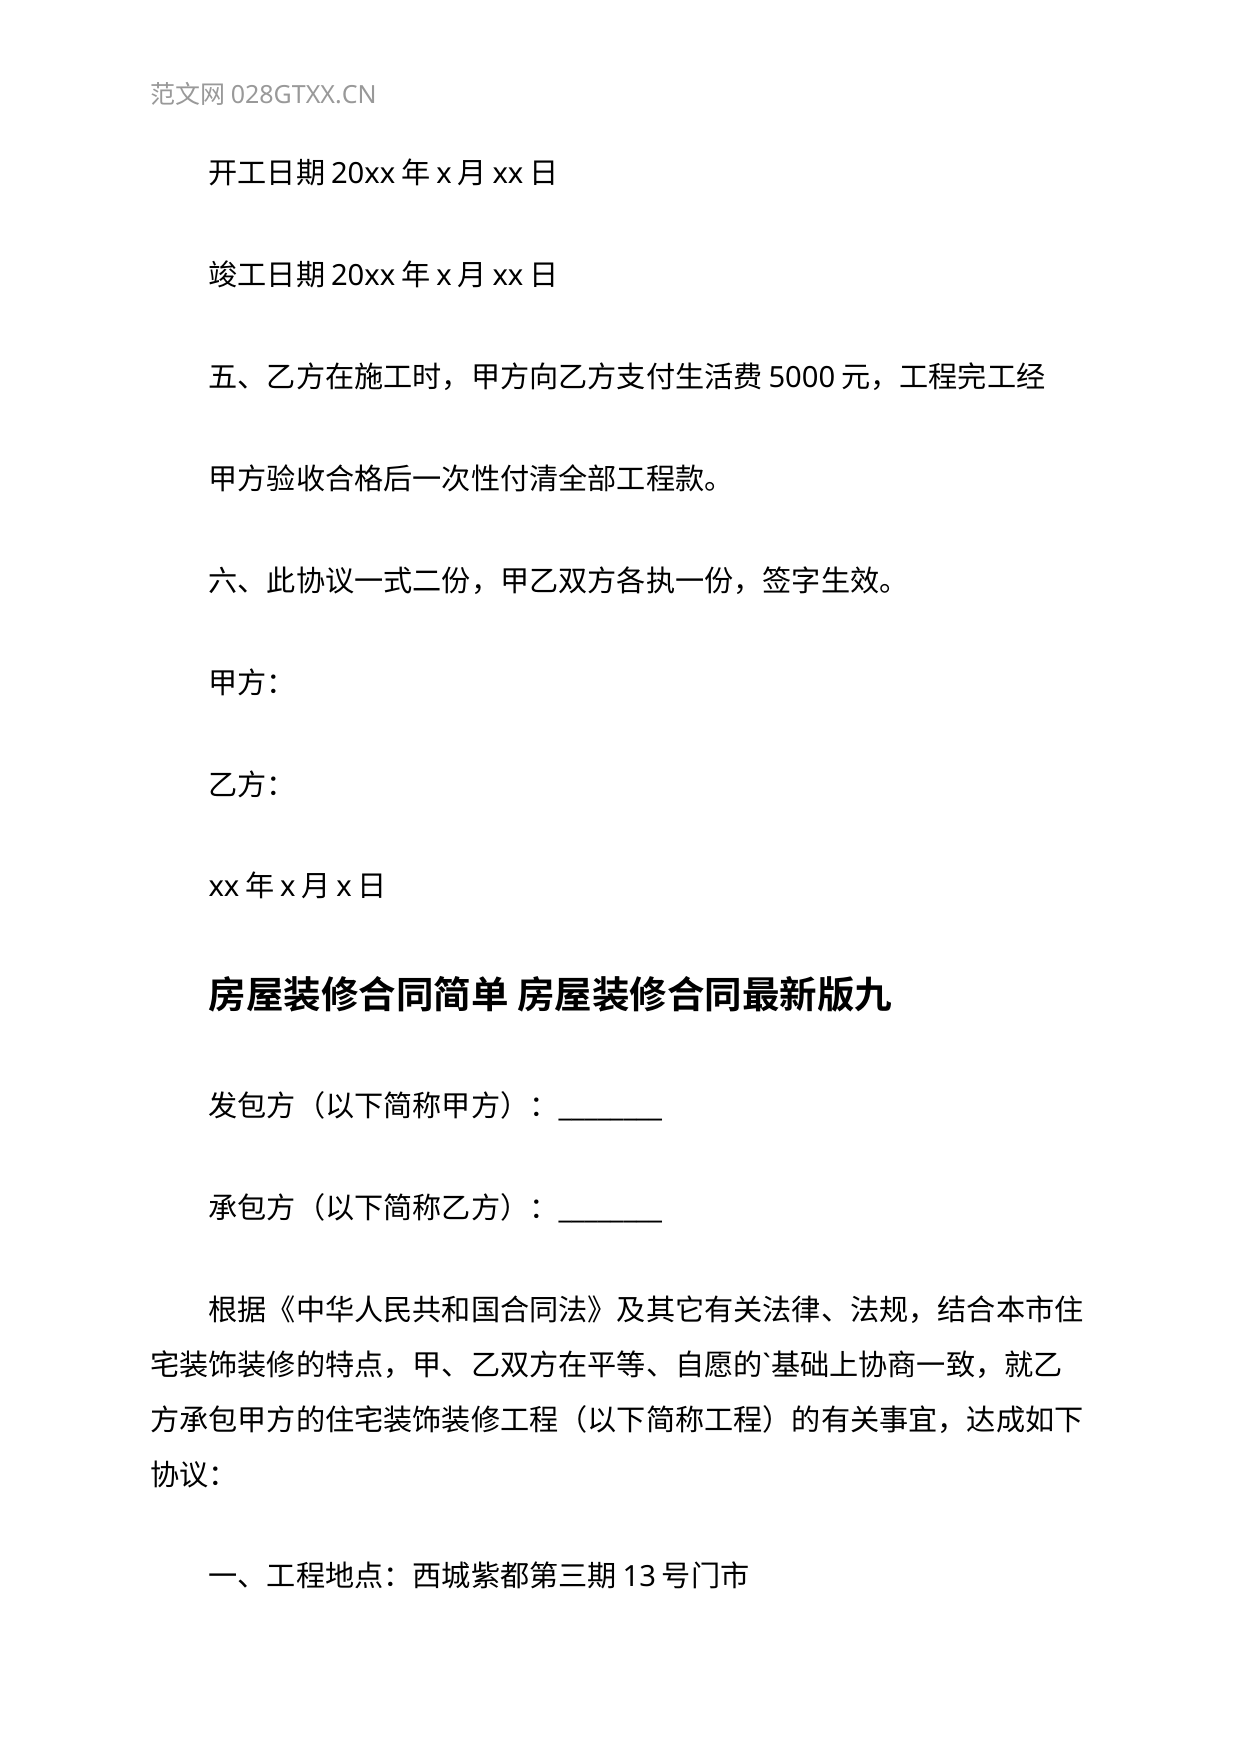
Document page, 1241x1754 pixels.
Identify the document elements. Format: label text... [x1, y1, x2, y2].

text 乙方： [150, 761, 1090, 803]
text 承包方（以下简称乙方）：________ [150, 1184, 1090, 1227]
text 五、乙方在施工时，甲方向乙方支付生活费5000元，工程完工经 [150, 354, 1090, 396]
text 六、此协议一式二份，甲乙双方各执一份，签字生效。 [150, 558, 1090, 600]
text 甲方验收合格后一次性付清全部工程款。 [150, 456, 1090, 498]
text 根据《中华人民共和国合同法》及其它有关法律、法规，结合本市住宅装饰装修的特点，甲、乙双方在平等、自愿的`基础上协商一致，就乙方承包甲方的住宅装饰装修工程（以下简称工程）的有关事宜，达成如下协议： [150, 1286, 1090, 1493]
text 甲方： [150, 659, 1090, 702]
text 开工日期20xx年x月xx日 [150, 150, 1090, 192]
text 房屋装修合同简单 房屋装修合同最新版九 [150, 965, 1090, 1019]
text 竣工日期20xx年x月xx日 [150, 252, 1090, 294]
text 一、工程地点：西城紫都第三期13号门市 [150, 1553, 1090, 1595]
text xx年x月x日 [150, 863, 1090, 905]
text 发包方（以下简称甲方）：________ [150, 1082, 1090, 1125]
